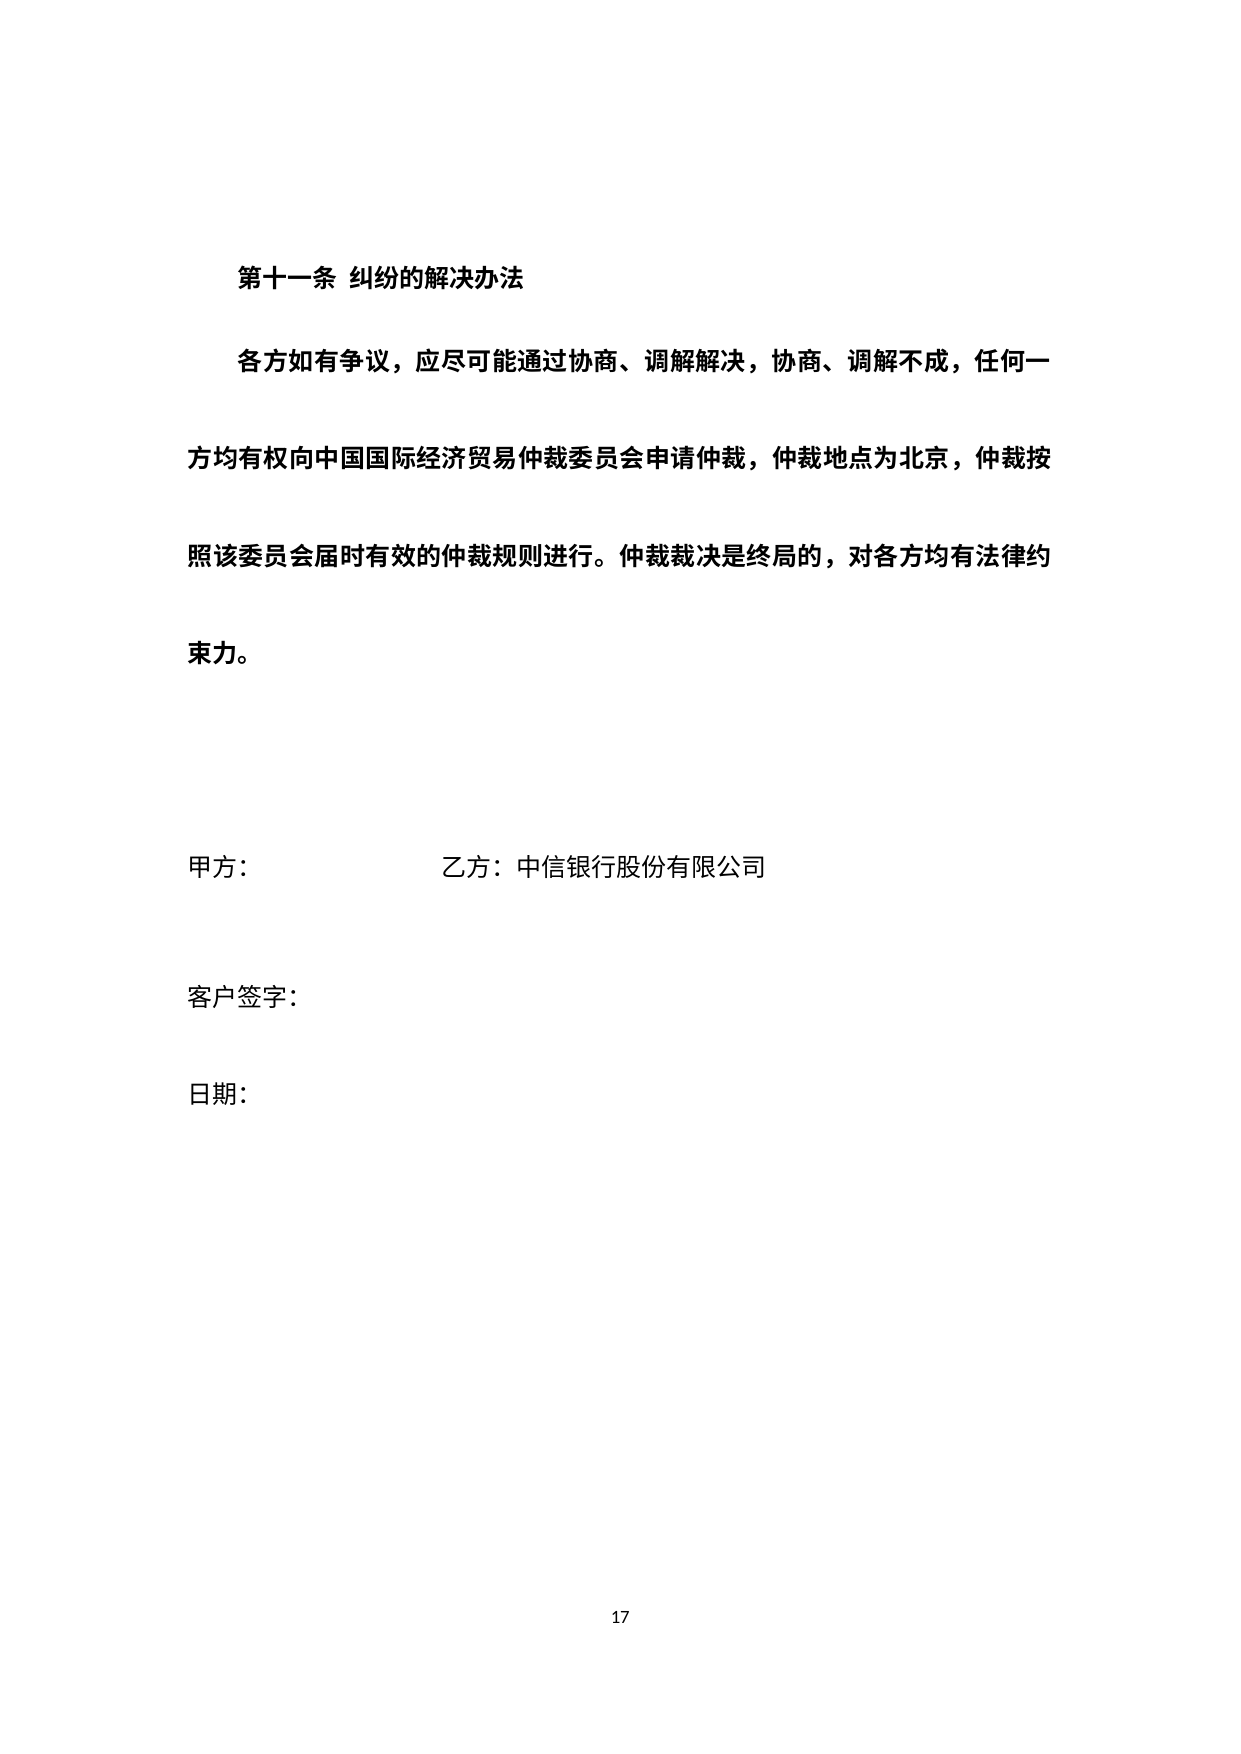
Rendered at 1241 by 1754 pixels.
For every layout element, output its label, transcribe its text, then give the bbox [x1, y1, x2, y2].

text 客户签字： [187, 963, 1053, 1028]
text 第十一条 纠纷的解决办法 [187, 244, 1053, 309]
text 甲方： 乙方：中信银行股份有限公司 [187, 833, 1053, 898]
text 各方如有争议，应尽可能通过协商、调解解决，协商、调解不成，任何一方均有权向中国国际经济贸易仲裁委员会申请仲裁，仲裁地点为北京，仲裁按照该委员会届时有效的仲裁规则进行。仲裁裁决是终局的，对各方均有法律约束力。 [187, 327, 1053, 684]
text 日期： [187, 1060, 1053, 1125]
